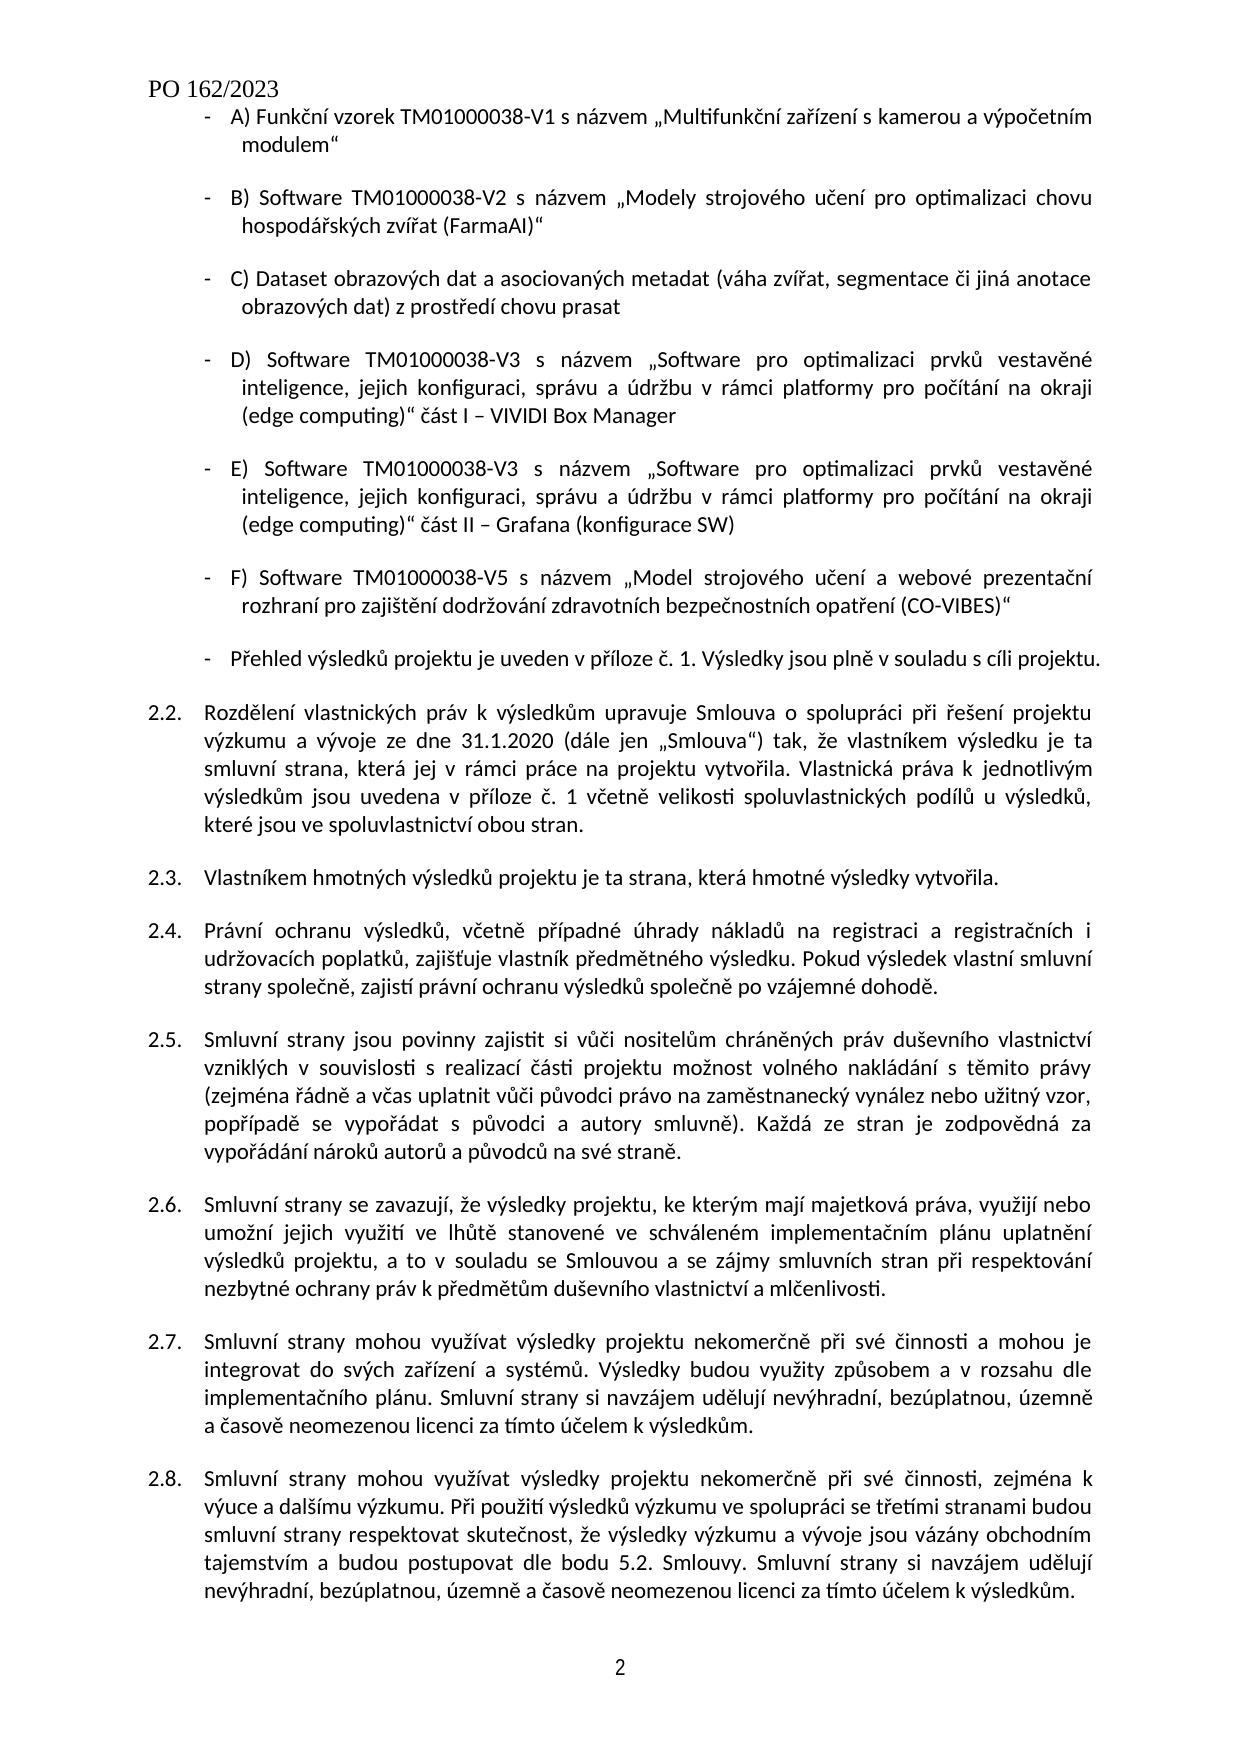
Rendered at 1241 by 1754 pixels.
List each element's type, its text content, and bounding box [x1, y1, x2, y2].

list Vlastníkem hmotných výsledků projektu je ta strana, která hmotné výsledky vytvořila. [148, 863, 1190, 891]
list Smluvní strany jsou povinny zajistit si vůči nositelům chráněných práv duševního vlastnictví vzniklých v souvislosti s realizací části projektu možnost volného nakládání s těmito právy (zejména řádně a včas uplatnit vůči původci právo na zaměstnanecký vynález nebo užitný vzor, popřípadě se vypořádat s původci a autory smluvně). Každá ze stran je zodpovědná za vypořádání nároků autorů a původců na své straně. [148, 1025, 1093, 1165]
list Rozdělení vlastnických práv k výsledkům upravuje Smlouva o spolupráci při řešení projektu výzkumu a vývoje ze dne 31.1.2020 (dále jen „Smlouva“) tak, že vlastníkem výsledku je ta smluvní strana, která jej v rámci práce na projektu vytvořila. Vlastnická práva k jednotlivým výsledkům jsou uvedena v příloze č. 1 včetně velikosti spoluvlastnických podílů u výsledků, které jsou ve spoluvlastnictví obou stran. [148, 698, 1093, 838]
list Smluvní strany mohou využívat výsledky projektu nekomerčně při své činnosti a mohou je integrovat do svých zařízení a systémů. Výsledky budou využity způsobem a v rozsahu dle implementačního plánu. Smluvní strany si navzájem udělují nevýhradní, bezúplatnou, územně a časově neomezenou licenci za tímto účelem k výsledkům. [148, 1327, 1093, 1439]
list F) Software TM01000038-V5 s názvem „Model strojového učení a webové prezentační rozhraní pro zajištění dodržování zdravotních bezpečnostních opatření (CO-VIBES)“ [204, 563, 1093, 619]
list Smluvní strany mohou využívat výsledky projektu nekomerčně při své činnosti, zejména k výuce a dalšímu výzkumu. Při použití výsledků výzkumu ve spolupráci se třetími stranami budou smluvní strany respektovat skutečnost, že výsledky výzkumu a vývoje jsou vázány obchodním tajemstvím a budou postupovat dle bodu 5.2. Smlouvy. Smluvní strany si navzájem udělují nevýhradní, bezúplatnou, územně a časově neomezenou licenci za tímto účelem k výsledkům. [148, 1464, 1093, 1604]
list C) Dataset obrazových dat a asociovaných metadat (váha zvířat, segmentace či jiná anotace obrazových dat) z prostředí chovu prasat [204, 264, 1093, 320]
list Právní ochranu výsledků, včetně případné úhrady nákladů na registraci a registračních i udržovacích poplatků, zajišťuje vlastník předmětného výsledku. Pokud výsledek vlastní smluvní strany společně, zajistí právní ochranu výsledků společně po vzájemné dohodě. [148, 916, 1093, 1000]
list Smluvní strany se zavazují, že výsledky projektu, ke kterým mají majetková práva, využijí nebo umožní jejich využití ve lhůtě stanovené ve schváleném implementačním plánu uplatnění výsledků projektu, a to v souladu se Smlouvou a se zájmy smluvních stran při respektování nezbytné ochrany práv k předmětům duševního vlastnictví a mlčenlivosti. [148, 1190, 1093, 1302]
list B) Software TM01000038-V2 s názvem „Modely strojového učení pro optimalizaci chovu hospodářských zvířat (FarmaAI)“ [204, 183, 1093, 239]
list E) Software TM01000038-V3 s názvem „Software pro optimalizaci prvků vestavěné inteligence, jejich konfiguraci, správu a údržbu v rámci platformy pro počítání na okraji (edge computing)“ část II – Grafana (konfigurace SW) [204, 454, 1093, 538]
list D) Software TM01000038-V3 s názvem „Software pro optimalizaci prvků vestavěné inteligence, jejich konfiguraci, správu a údržbu v rámci platformy pro počítání na okraji (edge computing)“ část I – VIVIDI Box Manager [204, 345, 1093, 429]
list A) Funkční vzorek TM01000038-V1 s názvem „Multifunkční zařízení s kamerou a výpočetním modulem“ [204, 102, 1093, 158]
list Přehled výsledků projektu je uveden v příloze č. 1. Výsledky jsou plně v souladu s cíli projektu. [204, 644, 1190, 673]
